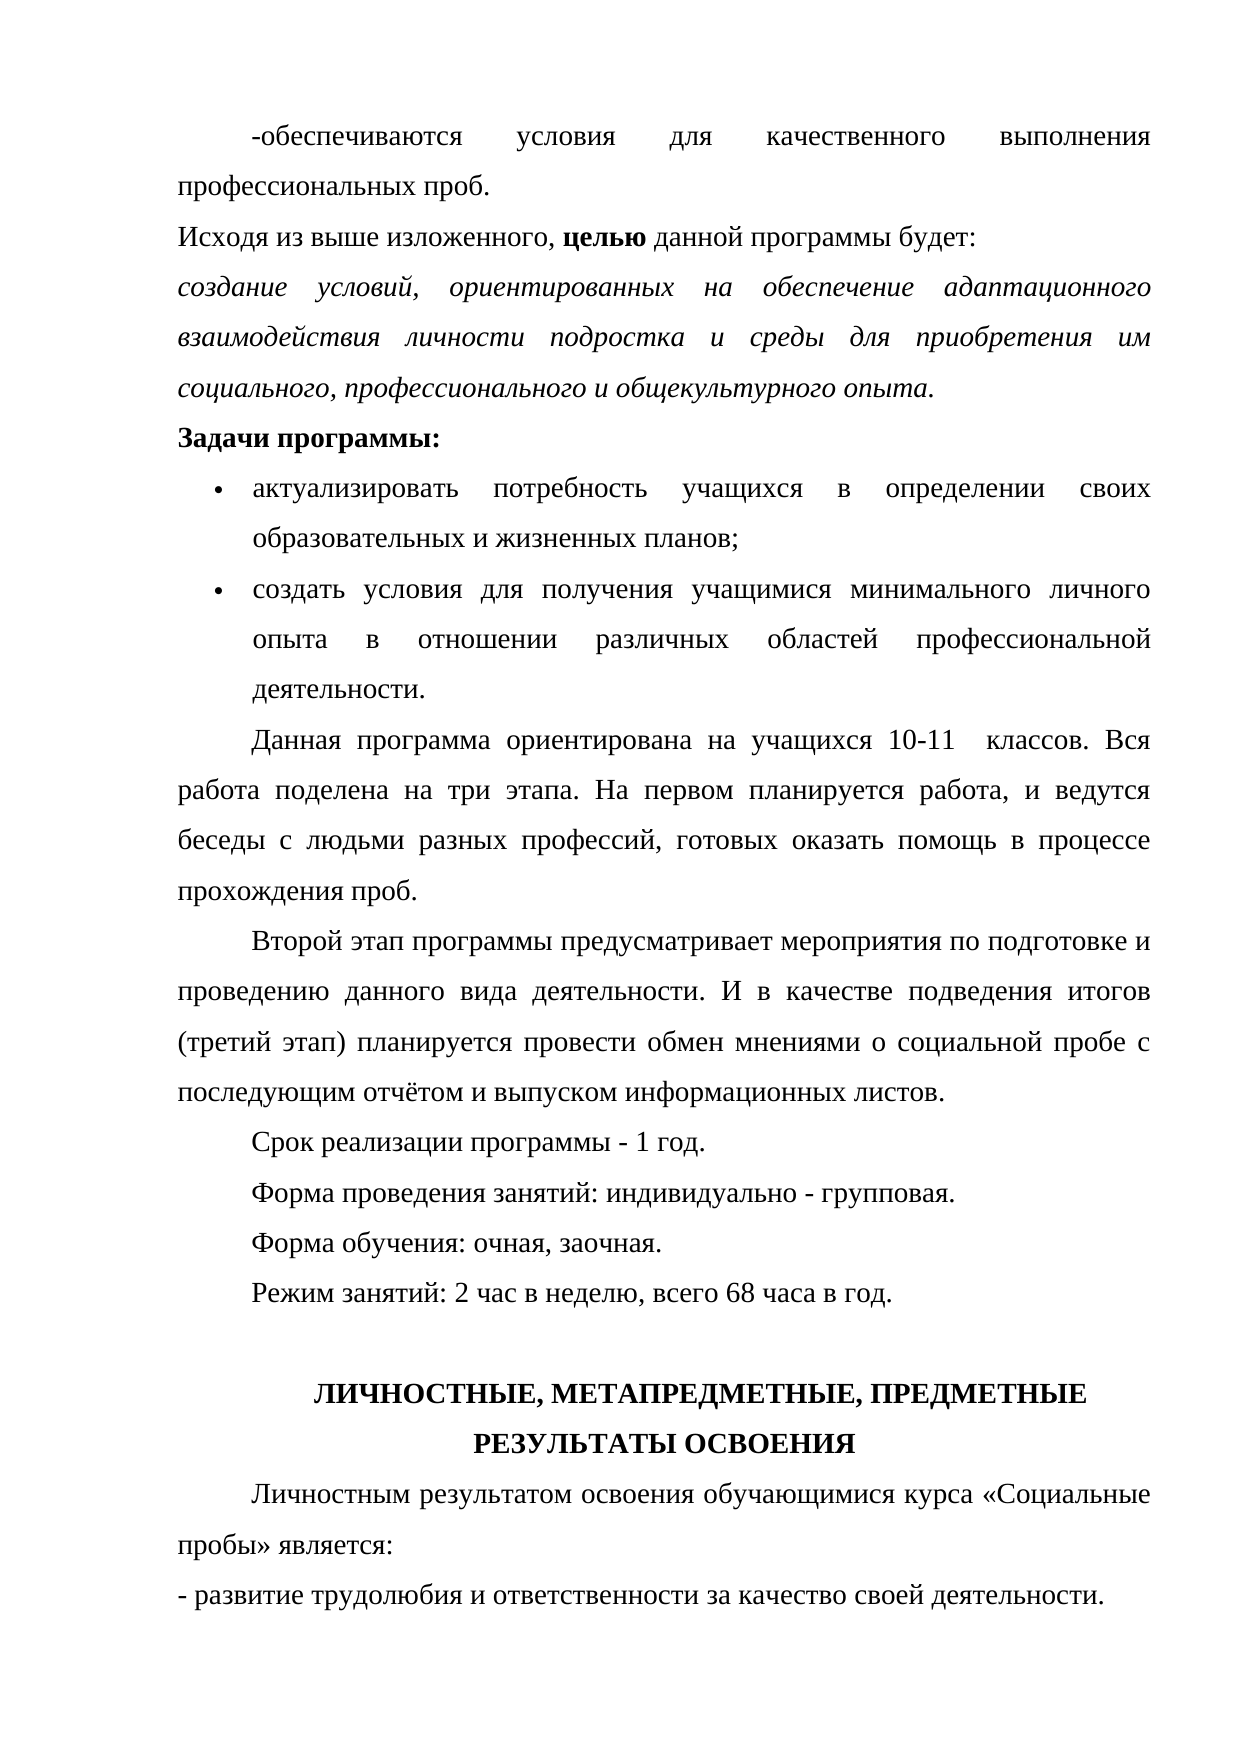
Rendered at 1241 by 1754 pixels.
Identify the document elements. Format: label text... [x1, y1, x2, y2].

list актуализировать потребность учащихся в определении своих образовательных и жизненных планов; [215, 470, 1152, 554]
text Исходя из выше изложенного, целью данной программы будет: [177, 219, 1152, 252]
list создать условия для получения учащимися минимального личного опыта в отношении различных областей профессиональной деятельности. [215, 571, 1152, 705]
text создание условий, ориентированных на обеспечение адаптационного взаимодействия личности подростка и среды для приобретения им социального, профессионального и общекультурного опыта. [177, 269, 1152, 403]
text - развитие трудолюбия и ответственности за качество своей деятельности. [177, 1577, 1152, 1611]
text Форма обучения: очная, заочная. [177, 1225, 1152, 1258]
text -обеспечиваются условия для качественного выполнения профессиональных проб. [177, 118, 1152, 202]
text ЛИЧНОСТНЫЕ, МЕТАПРЕДМЕТНЫЕ, ПРЕДМЕТНЫЕ РЕЗУЛЬТАТЫ ОСВОЕНИЯ [177, 1376, 1152, 1460]
text Срок реализации программы - 1 год. [177, 1124, 1152, 1158]
text Второй этап программы предусматривает мероприятия по подготовке и проведению данного вида деятельности. И в качестве подведения итогов (третий этап) планируется провести обмен мнениями о социальной пробе с последующим отчётом и выпуском информационных листов. [177, 923, 1152, 1108]
text Данная программа ориентирована на учащихся 10-11 классов. Вся работа поделена на три этапа. На первом планируется работа, и ведутся беседы с людьми разных профессий, готовых оказать помощь в процессе прохождения проб. [177, 722, 1152, 906]
text Задачи программы: [177, 420, 1152, 453]
text Режим занятий: 2 час в неделю, всего 68 часа в год. [177, 1275, 1152, 1309]
text Форма проведения занятий: индивидуально - групповая. [177, 1175, 1152, 1208]
text Личностным результатом освоения обучающимися курса «Социальные пробы» является: [177, 1477, 1152, 1560]
